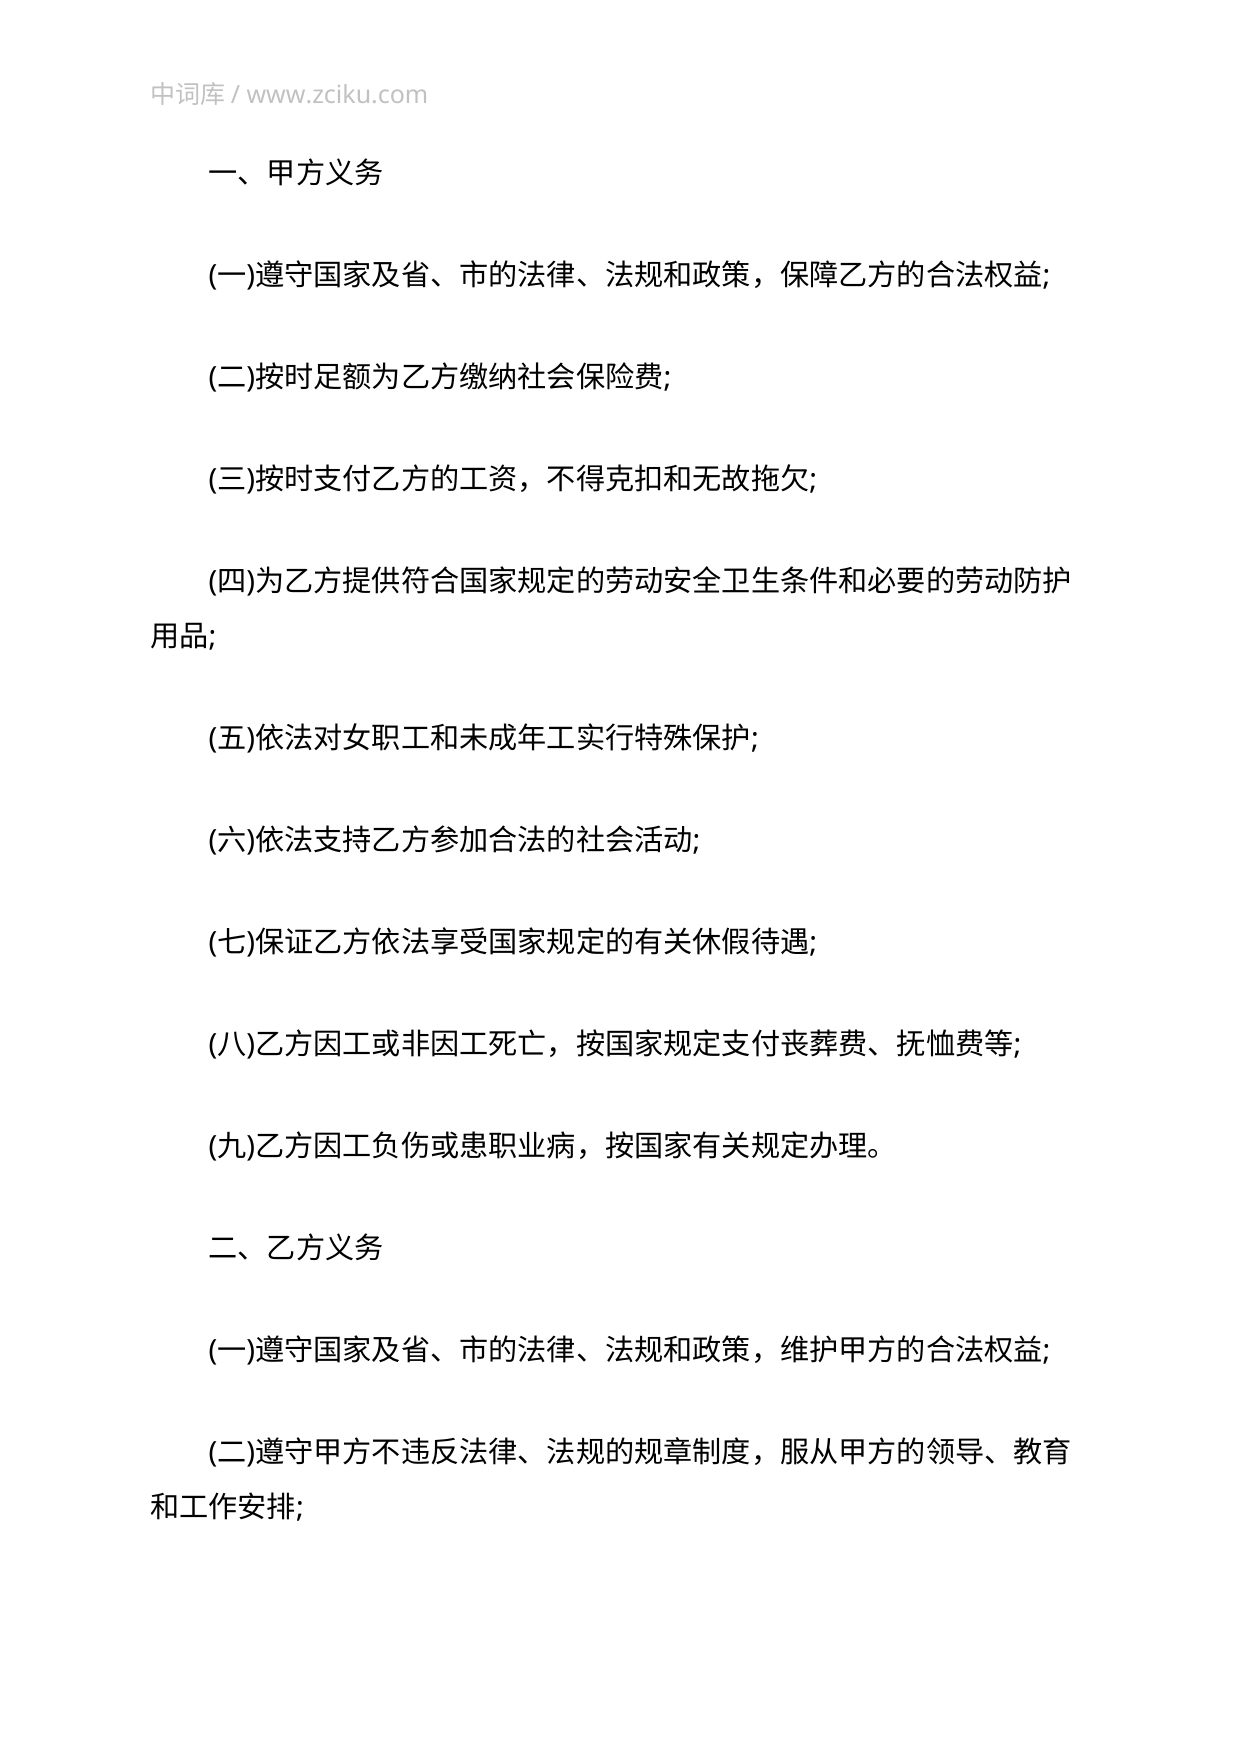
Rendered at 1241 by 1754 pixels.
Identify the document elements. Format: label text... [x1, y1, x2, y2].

text (六)依法支持乙方参加合法的社会活动; [150, 817, 1090, 859]
text (三)按时支付乙方的工资，不得克扣和无故拖欠; [150, 456, 1090, 498]
text (八)乙方因工或非因工死亡，按国家规定支付丧葬费、抚恤费等; [150, 1021, 1090, 1063]
text (七)保证乙方依法享受国家规定的有关休假待遇; [150, 919, 1090, 961]
text (九)乙方因工负伤或患职业病，按国家有关规定办理。 [150, 1123, 1090, 1165]
text (五)依法对女职工和未成年工实行特殊保护; [150, 715, 1090, 757]
text (一)遵守国家及省、市的法律、法规和政策，维护甲方的合法权益; [150, 1326, 1090, 1369]
text (四)为乙方提供符合国家规定的劳动安全卫生条件和必要的劳动防护用品; [150, 558, 1090, 655]
text (一)遵守国家及省、市的法律、法规和政策，保障乙方的合法权益; [150, 252, 1090, 294]
text 一、甲方义务 [150, 150, 1090, 192]
text (二)遵守甲方不违反法律、法规的规章制度，服从甲方的领导、教育和工作安排; [150, 1428, 1090, 1526]
text 二、乙方义务 [150, 1224, 1090, 1267]
text (二)按时足额为乙方缴纳社会保险费; [150, 354, 1090, 396]
